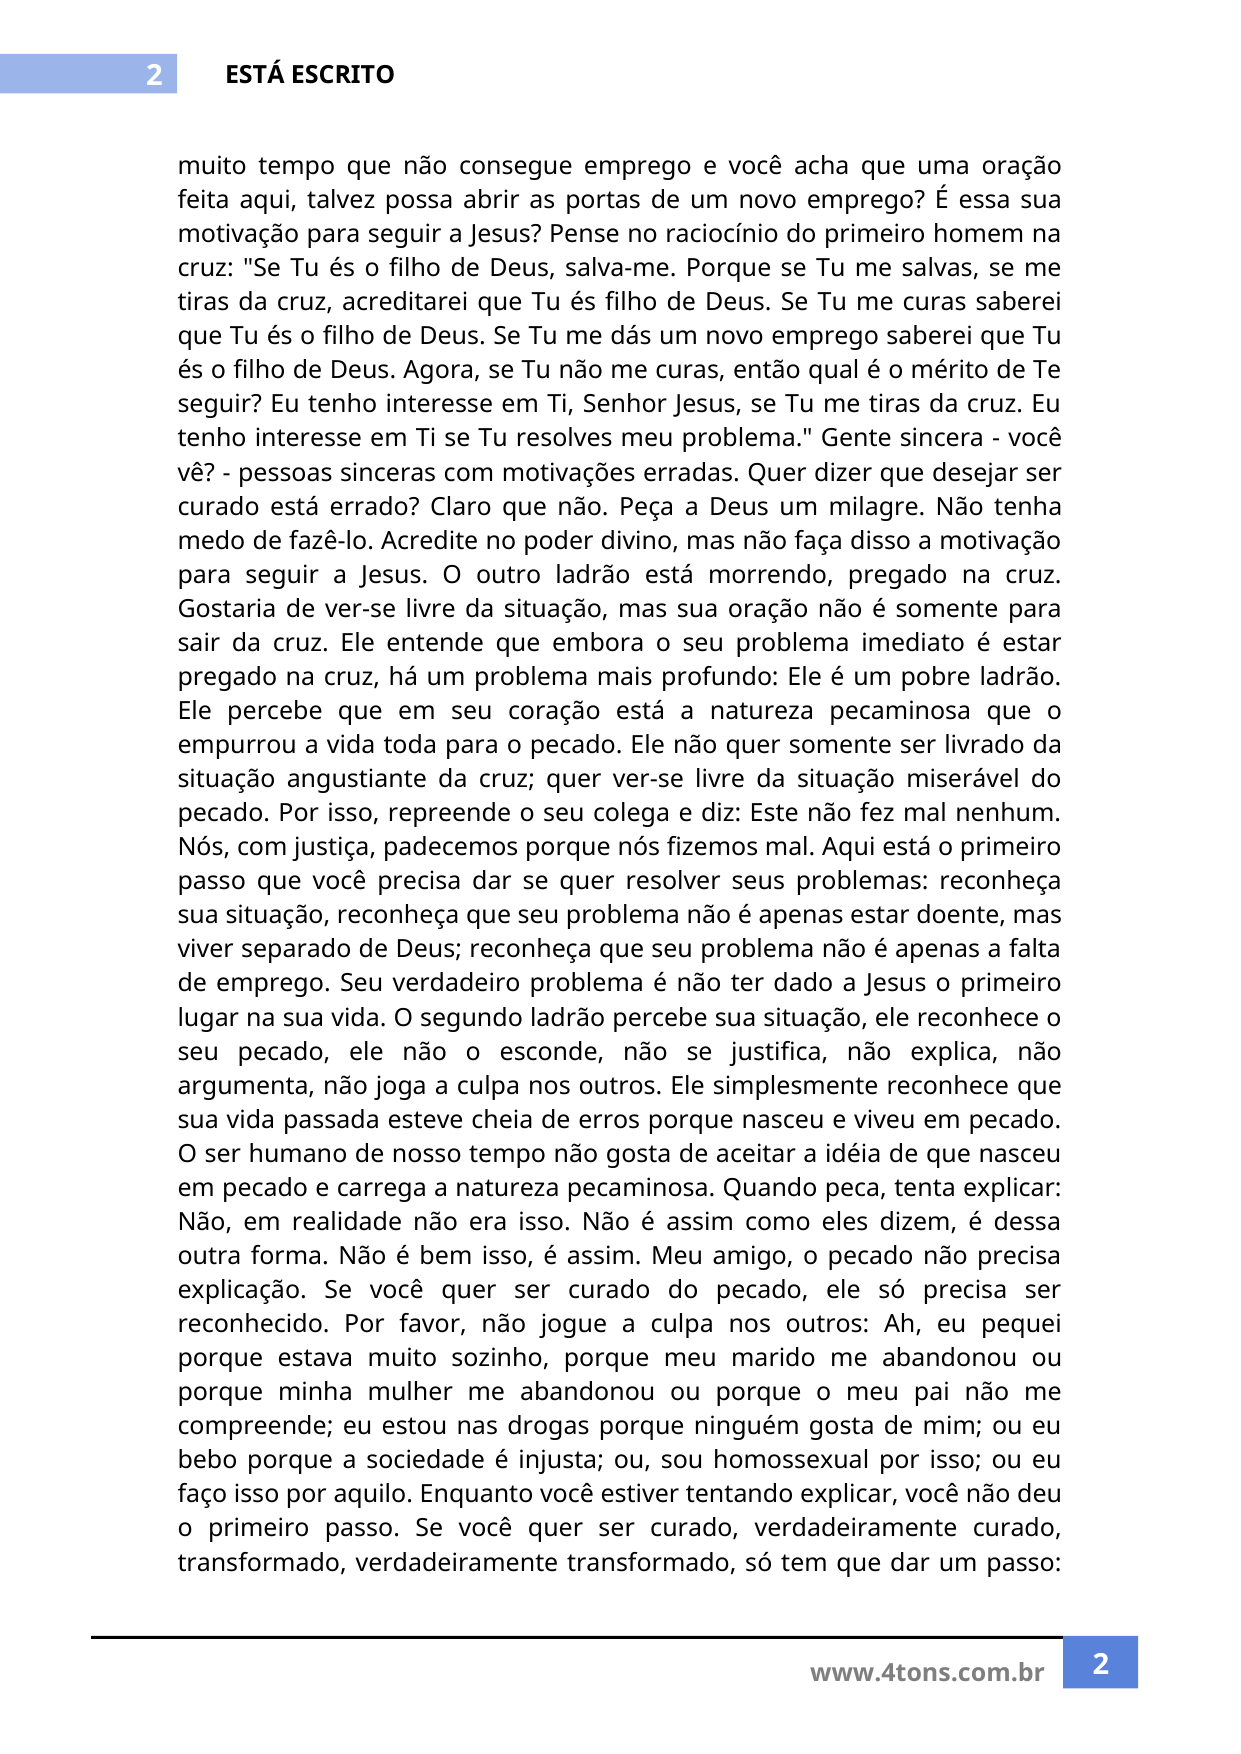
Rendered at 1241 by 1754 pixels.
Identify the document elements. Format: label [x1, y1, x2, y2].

text [177, 148, 1063, 1578]
